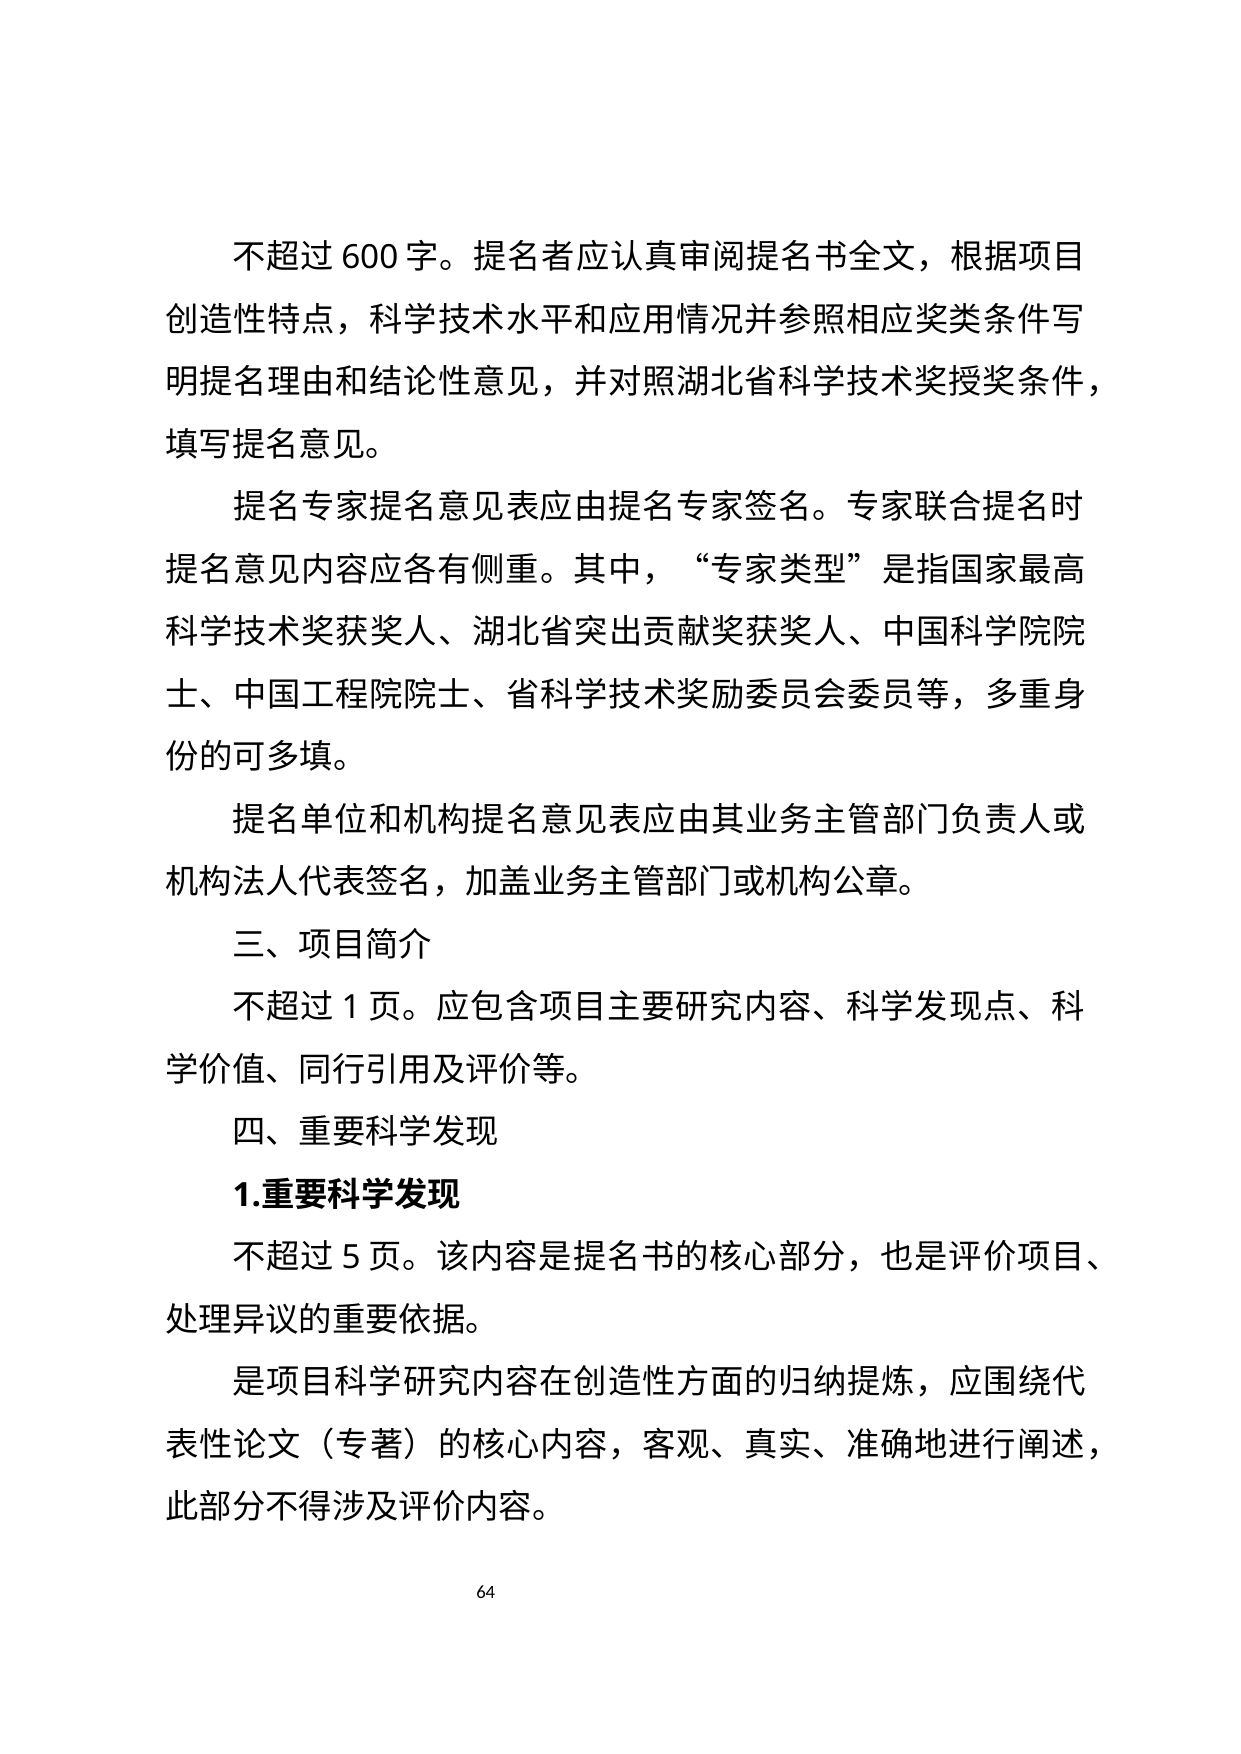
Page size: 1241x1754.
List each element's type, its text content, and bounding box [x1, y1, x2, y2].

text 1.重要科学发现 [165, 1156, 1087, 1218]
text 是项目科学研究内容在创造性方面的归纳提炼，应围绕代表性论文（专著）的核心内容，客观、真实、准确地进行阐述，此部分不得涉及评价内容。 [165, 1343, 1087, 1531]
text 三、项目简介 [165, 906, 1087, 968]
text 提名专家提名意见表应由提名专家签名。专家联合提名时，提名意见内容应各有侧重。其中，“专家类型”是指国家最高科学技术奖获奖人、湖北省突出贡献奖获奖人、中国科学院院士、中国工程院院士、省科学技术奖励委员会委员等，多重身份的可多填。 [165, 468, 1087, 781]
text 提名单位和机构提名意见表应由其业务主管部门负责人或机构法人代表签名，加盖业务主管部门或机构公章。 [165, 781, 1087, 906]
text 不超过5页。该内容是提名书的核心部分，也是评价项目、处理异议的重要依据。 [165, 1218, 1087, 1343]
text 不超过1页。应包含项目主要研究内容、科学发现点、科学价值、同行引用及评价等。 [165, 968, 1087, 1093]
text 不超过600字。提名者应认真审阅提名书全文，根据项目创造性特点，科学技术水平和应用情况并参照相应奖类条件写明提名理由和结论性意见，并对照湖北省科学技术奖授奖条件，填写提名意见。 [165, 218, 1087, 468]
text 四、重要科学发现 [165, 1093, 1087, 1156]
